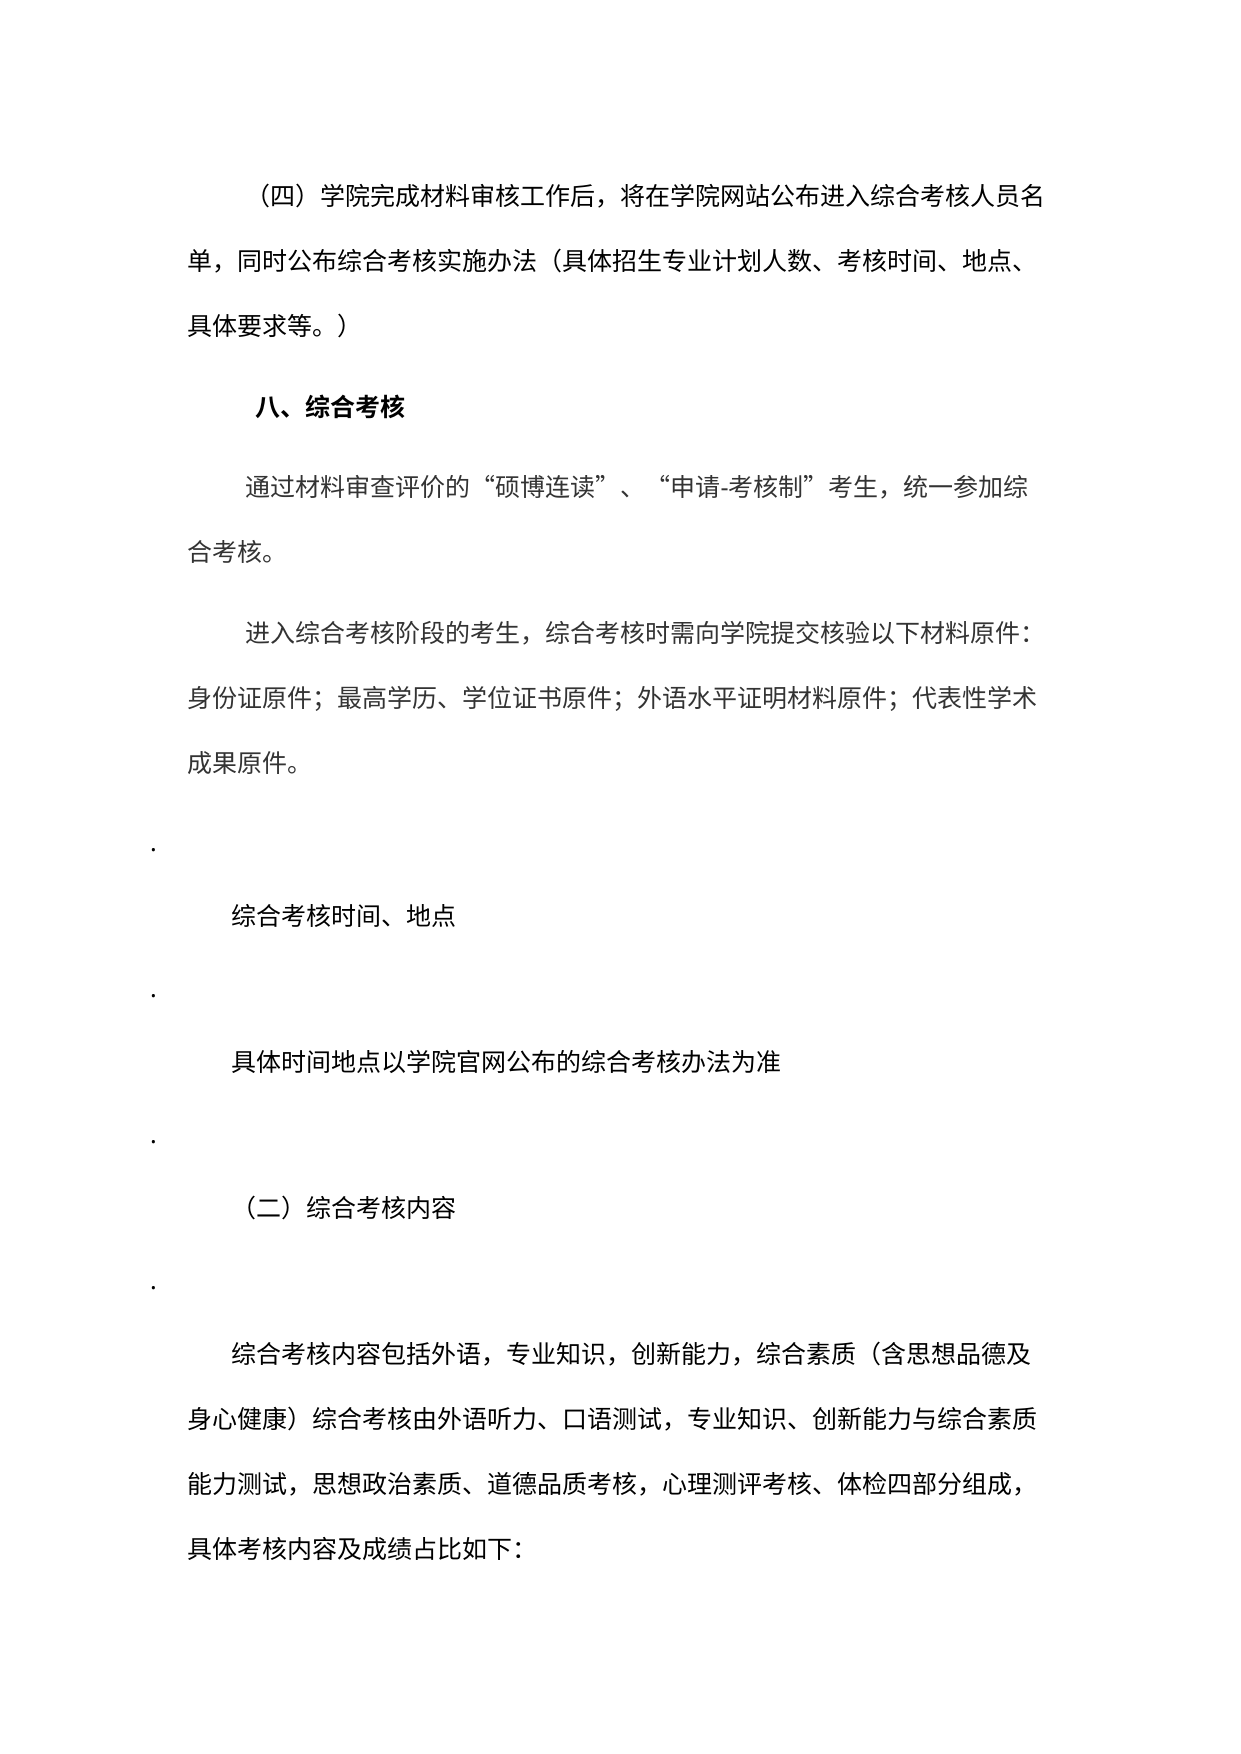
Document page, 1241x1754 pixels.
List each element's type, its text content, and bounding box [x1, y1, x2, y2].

text （二）综合考核内容 [187, 1174, 1053, 1239]
text 八、综合考核 [187, 373, 1053, 438]
text 通过材料审查评价的“硕博连读”、“申请-考核制”考生，统一参加综合考核。 [187, 453, 1053, 583]
text 综合考核内容包括外语，专业知识，创新能力，综合素质（含思想品德及身心健康）综合考核由外语听力、口语测试，专业知识、创新能力与综合素质能力测试，思想政治素质、道德品质考核，心理测评考核、体检四部分组成，具体考核内容及成绩占比如下： [187, 1320, 1053, 1580]
text 具体时间地点以学院官网公布的综合考核办法为准 [187, 1028, 1053, 1093]
text 进入综合考核阶段的考生，综合考核时需向学院提交核验以下材料原件：身份证原件；最高学历、学位证书原件；外语水平证明材料原件；代表性学术成果原件。 [187, 599, 1053, 794]
text （四）学院完成材料审核工作后，将在学院网站公布进入综合考核人员名单，同时公布综合考核实施办法（具体招生专业计划人数、考核时间、地点、具体要求等。） [187, 162, 1053, 357]
text 综合考核时间、地点 [187, 882, 1053, 947]
